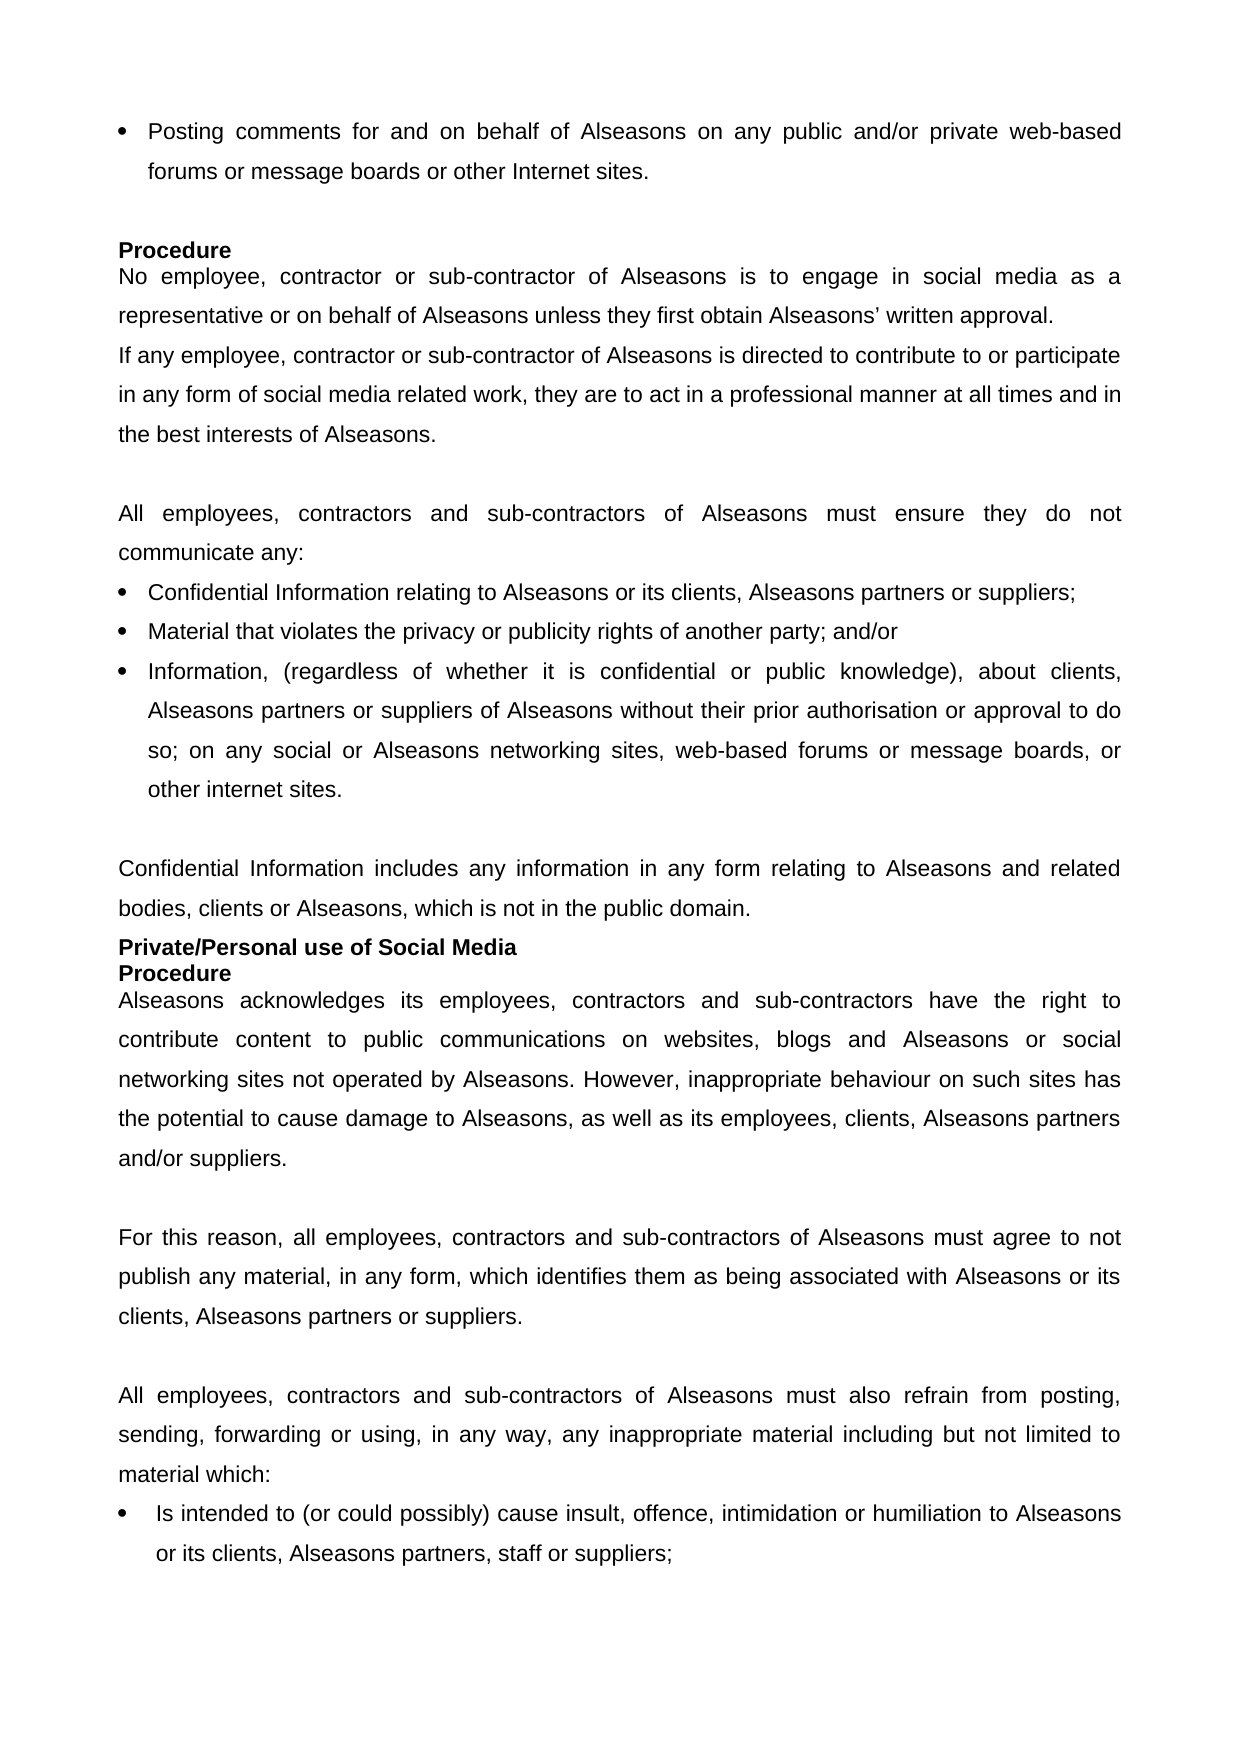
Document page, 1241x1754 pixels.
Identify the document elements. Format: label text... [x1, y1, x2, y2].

text Alseasons acknowledges its employees, contractors and sub-contractors have the right to contribute content to public communications on websites, blogs and Alseasons or social networking sites not operated by Alseasons. However, inappropriate behaviour on such sites has the potential to cause damage to Alseasons, as well as its employees, clients, Alseasons partners and/or suppliers. [118, 987, 1122, 1171]
text For this reason, all employees, contractors and sub-contractors of Alseasons must agree to not publish any material, in any form, which identifies them as being associated with Alseasons or its clients, Alseasons partners or suppliers. [118, 1224, 1122, 1329]
text Confidential Information includes any information in any form relating to Alseasons and related bodies, clients or Alseasons, which is not in the public domain. [118, 855, 1122, 921]
list Material that violates the privacy or publicity rights of another party; and/or [118, 618, 1122, 644]
text If any employee, contractor or sub-contractor of Alseasons is directed to contribute to or participate in any form of social media related work, they are to act in a professional manner at all times and in the best interests of Alseasons. [118, 342, 1122, 447]
list Is intended to (or could possibly) cause insult, offence, intimidation or humiliation to Alseasons or its clients, Alseasons partners, staff or suppliers; [118, 1500, 1122, 1566]
text No employee, contractor or sub-contractor of Alseasons is to engage in social media as a representative or on behalf of Alseasons unless they first obtain Alseasons’ written approval. [118, 263, 1122, 329]
list Confidential Information relating to Alseasons or its clients, Alseasons partners or suppliers; [118, 579, 1122, 605]
text Private/Personal use of Social Media [118, 934, 1122, 960]
list Information, (regardless of whether it is confidential or public knowledge), about clients, Alseasons partners or suppliers of Alseasons without their prior authorisation or approval to do so; on any social or Alseasons networking sites, web-based forums or message boards, or other internet sites. [118, 658, 1122, 802]
list Posting comments for and on behalf of Alseasons on any public and/or private web-based forums or message boards or other Internet sites. [118, 118, 1122, 184]
text All employees, contractors and sub-contractors of Alseasons must also refrain from posting, sending, forwarding or using, in any way, any inappropriate material including but not limited to material which: [118, 1382, 1122, 1487]
text Procedure [118, 960, 1122, 987]
text All employees, contractors and sub-contractors of Alseasons must ensure they do not communicate any: [118, 500, 1122, 566]
text Procedure [118, 237, 1122, 263]
